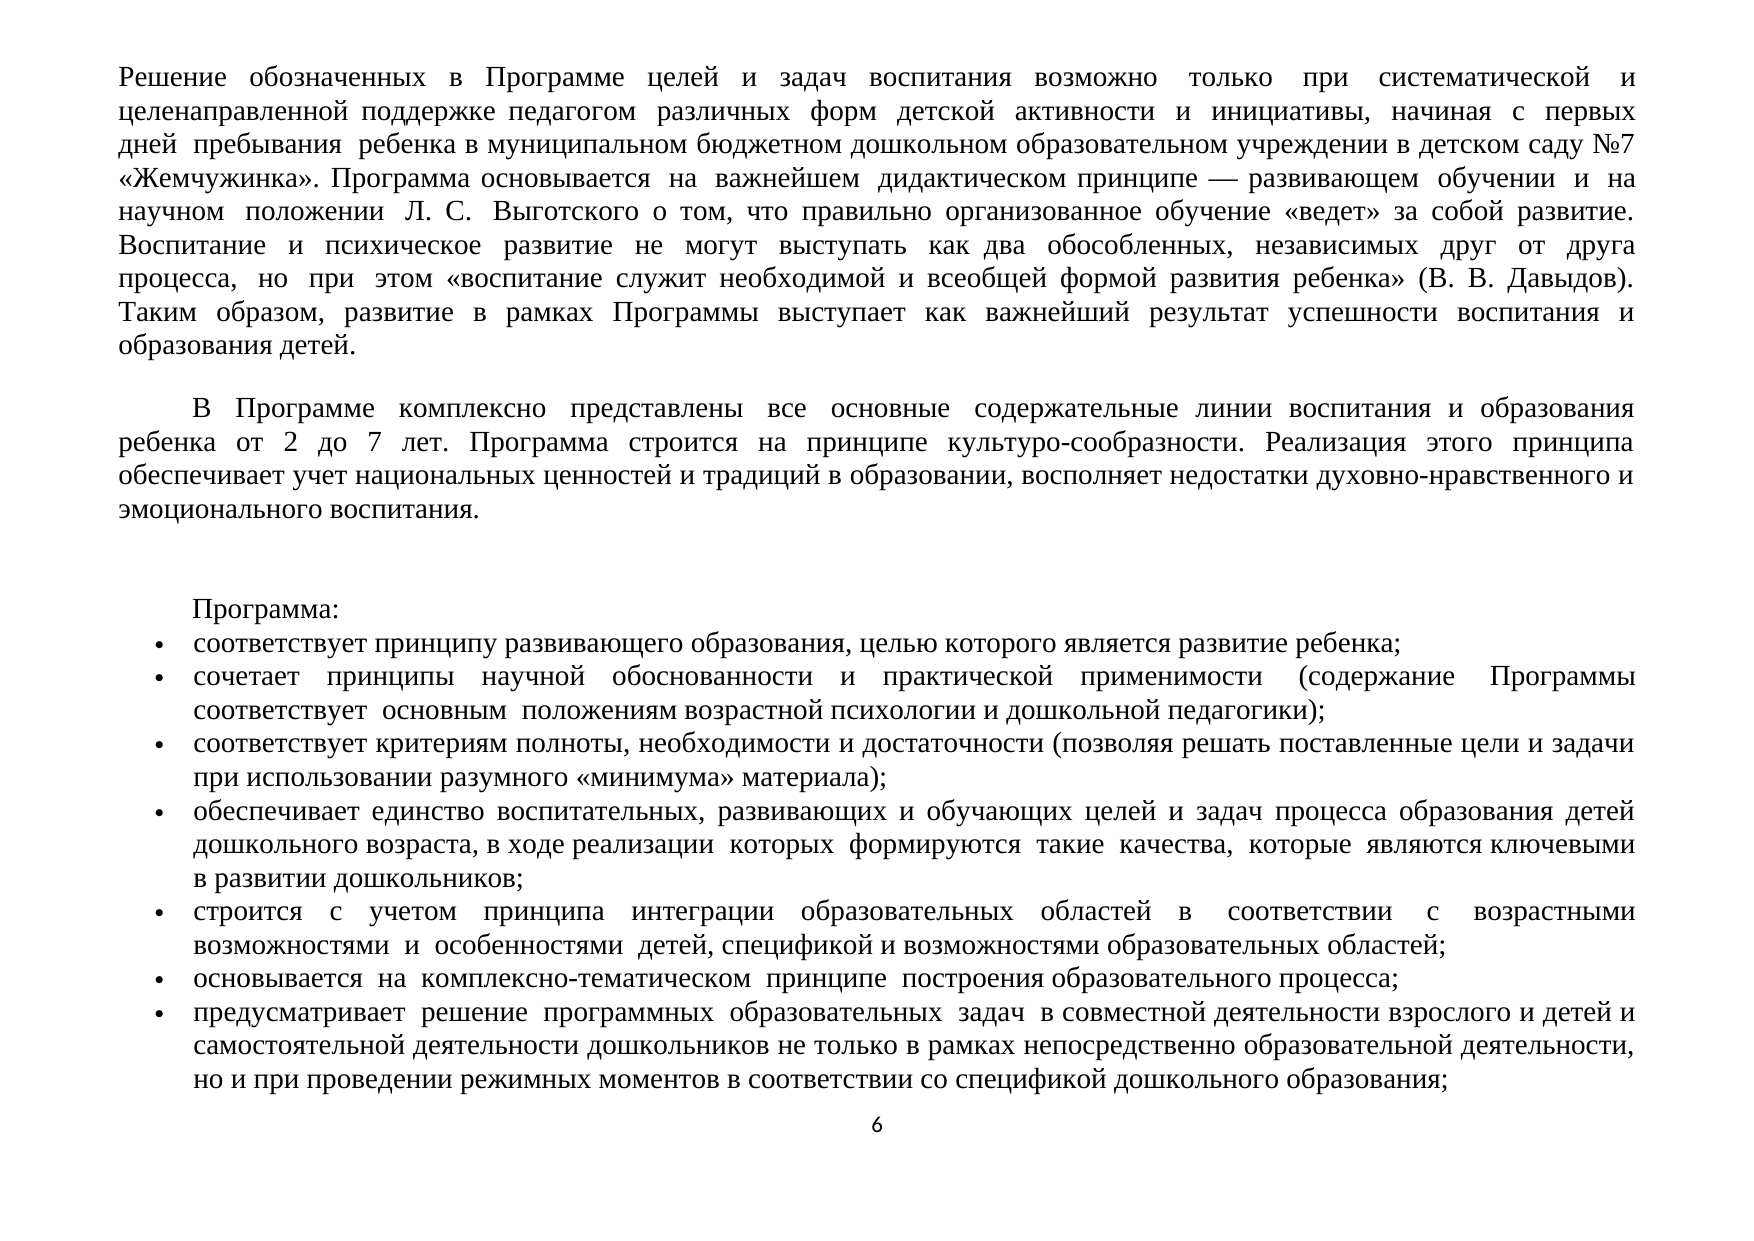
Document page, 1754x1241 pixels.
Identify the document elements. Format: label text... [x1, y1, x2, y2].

list предусматривает решение программных образовательных задач в совместной деятельности взрослого и детей и самостоятельной деятельности дошкольников не только в рамках непосредственно образовательной деятельности, но и при проведении режимных моментов в соответствии со спецификой дошкольного образования; [156, 994, 1636, 1094]
text Решение обозначенных в Программе целей и задач воспитания возможно только при систематической и целенаправленной поддержке педагогом различных форм детской активности и инициативы, начиная с первых дней пребывания ребенка в муниципальном бюджетном дошкольном образовательном учреждении в детском саду №7 «Жемчужинка». Программа основывается на важнейшем дидактическом принципе — развивающем обучении и на научном положении Л. С. Выготского о том, что правильно организованное обучение «ведет» за собой развитие. Воспитание и психическое развитие не могут выступать как два обособленных, независимых друг от друга процесса, но при этом «воспитание служит необходимой и всеобщей формой развития ребенка» (В. В. Давыдов). Таким образом, развитие в рамках Программы выступает как важнейший результат успешности воспитания и образования детей. [118, 160, 1636, 361]
list строится с учетом принципа интеграции образовательных областей в соответствии с возрастными возможностями и особенностями детей, спецификой и возможностями образовательных областей; [156, 893, 1636, 960]
text Программа: [118, 591, 1636, 625]
list сочетает принципы научной обоснованности и практической применимости (содержание Программы соответствует основным положениям возрастной психологии и дошкольной педагогики); [156, 658, 1636, 726]
text В Программе комплексно представлены все основные содержательные линии воспитания и образования ребенка от 2 до 7 лет. Программа строится на принципе культуро-сообразности. Реализация этого принципа обеспечивает учет национальных ценностей и традиций в образовании, восполняет недостатки духовно-нравственного и эмоционального воспитания. [118, 390, 1636, 524]
list обеспечивает единство воспитательных, развивающих и обучающих целей и задач процесса образования детей дошкольного возраста, в ходе реализации которых формируются такие качества, которые являются ключевыми в развитии дошкольников; [156, 793, 1636, 893]
list соответствует принципу развивающего образования, целью которого является развитие ребенка; [156, 625, 1636, 658]
list соответствует критериям полноты, необходимости и достаточности (позволяя решать поставленные цели и задачи при использовании разумного «минимума» материала); [156, 726, 1636, 793]
list основывается на комплексно-тематическом принципе построения образовательного процесса; [156, 960, 1636, 994]
